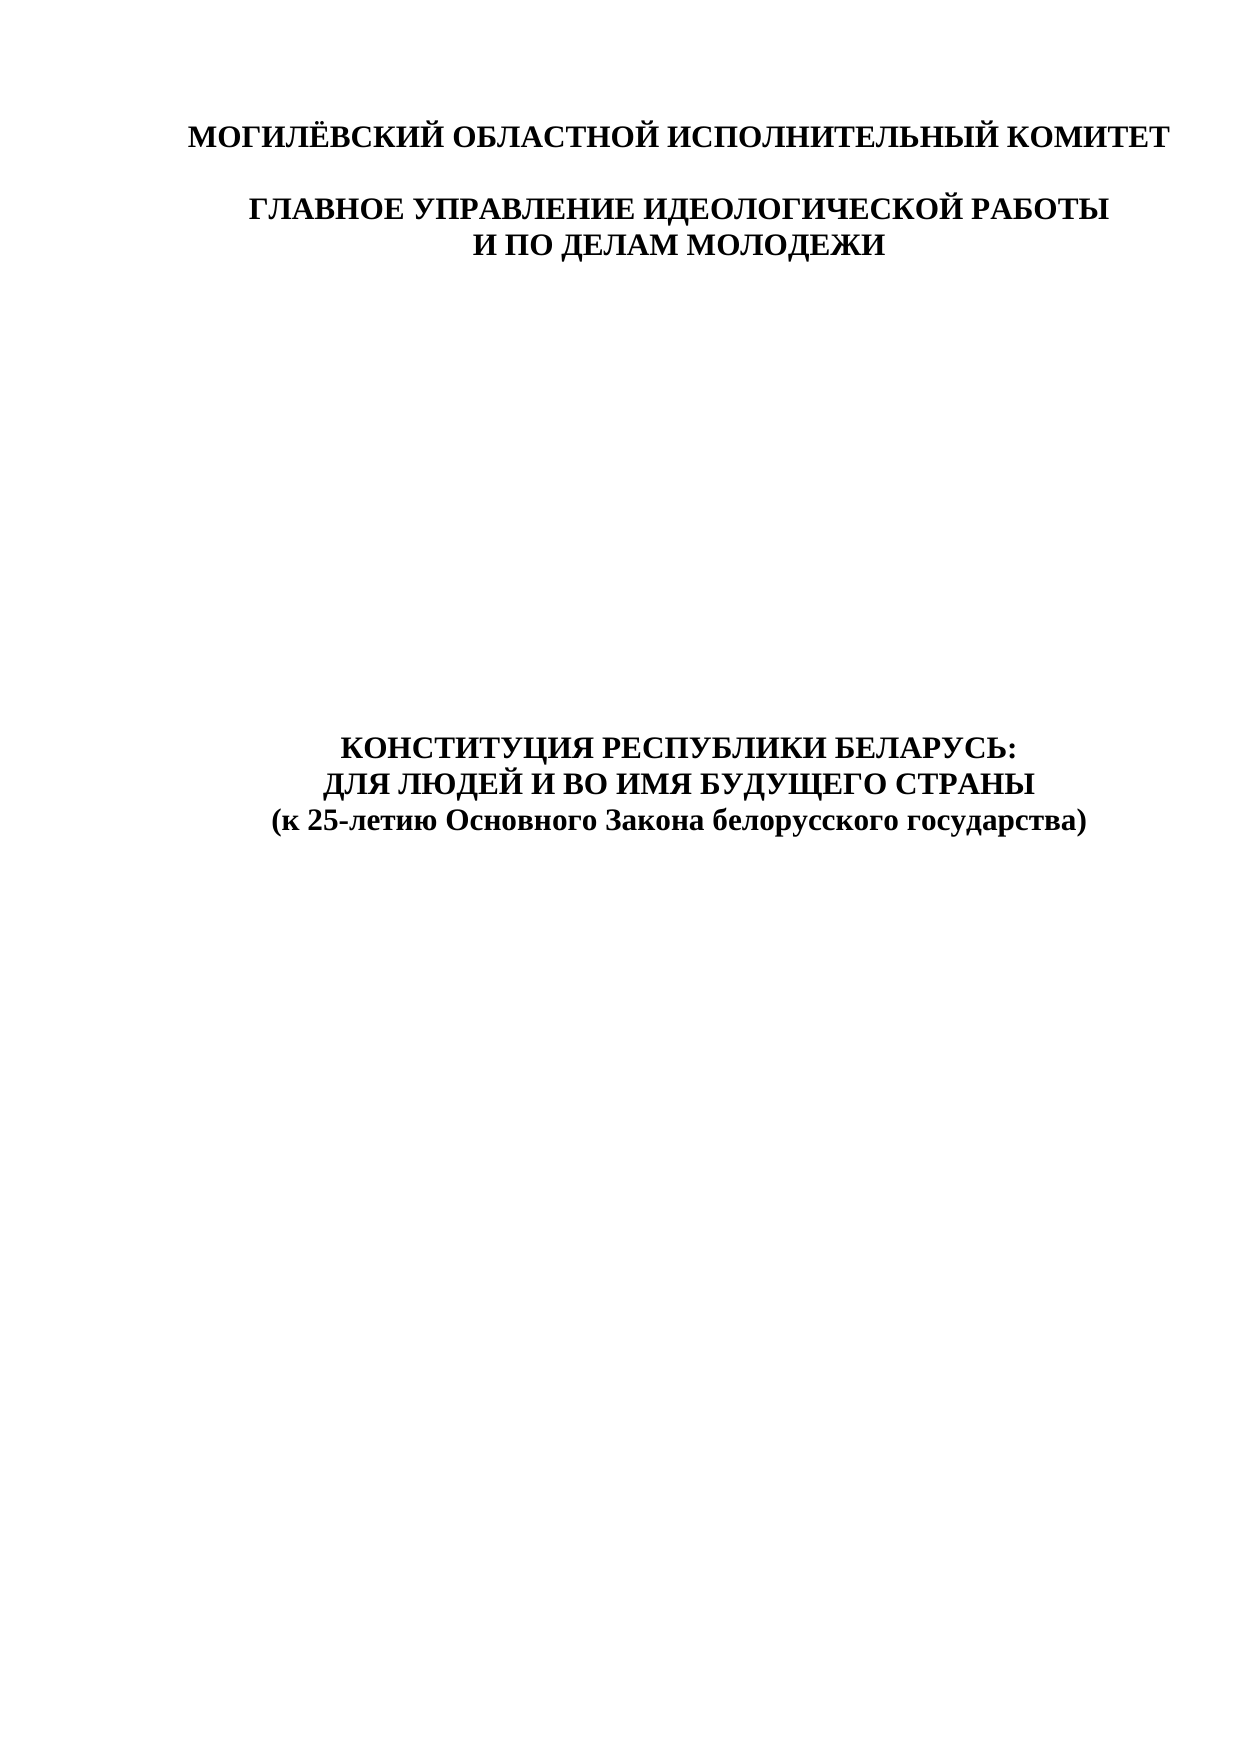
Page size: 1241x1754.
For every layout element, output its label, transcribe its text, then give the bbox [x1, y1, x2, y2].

text И ПО ДЕЛАМ МОЛОДЕЖИ [177, 226, 1181, 262]
text ГЛАВНОЕ УПРАВЛЕНИЕ ИДЕОЛОГИЧЕСКОЙ РАБОТЫ [177, 190, 1181, 226]
text КОНСТИТУЦИЯ РЕСПУБЛИКИ БЕЛАРУСЬ: [177, 729, 1181, 765]
text ДЛЯ ЛЮДЕЙ И ВО ИМЯ БУДУЩЕГО СТРАНЫ [177, 765, 1181, 801]
text (к 25-летию Основного Закона белорусского государства) [177, 801, 1181, 837]
text МОГИЛЁВСКИЙ ОБЛАСТНОЙ ИСПОЛНИТЕЛЬНЫЙ КОМИТЕТ [177, 118, 1181, 154]
